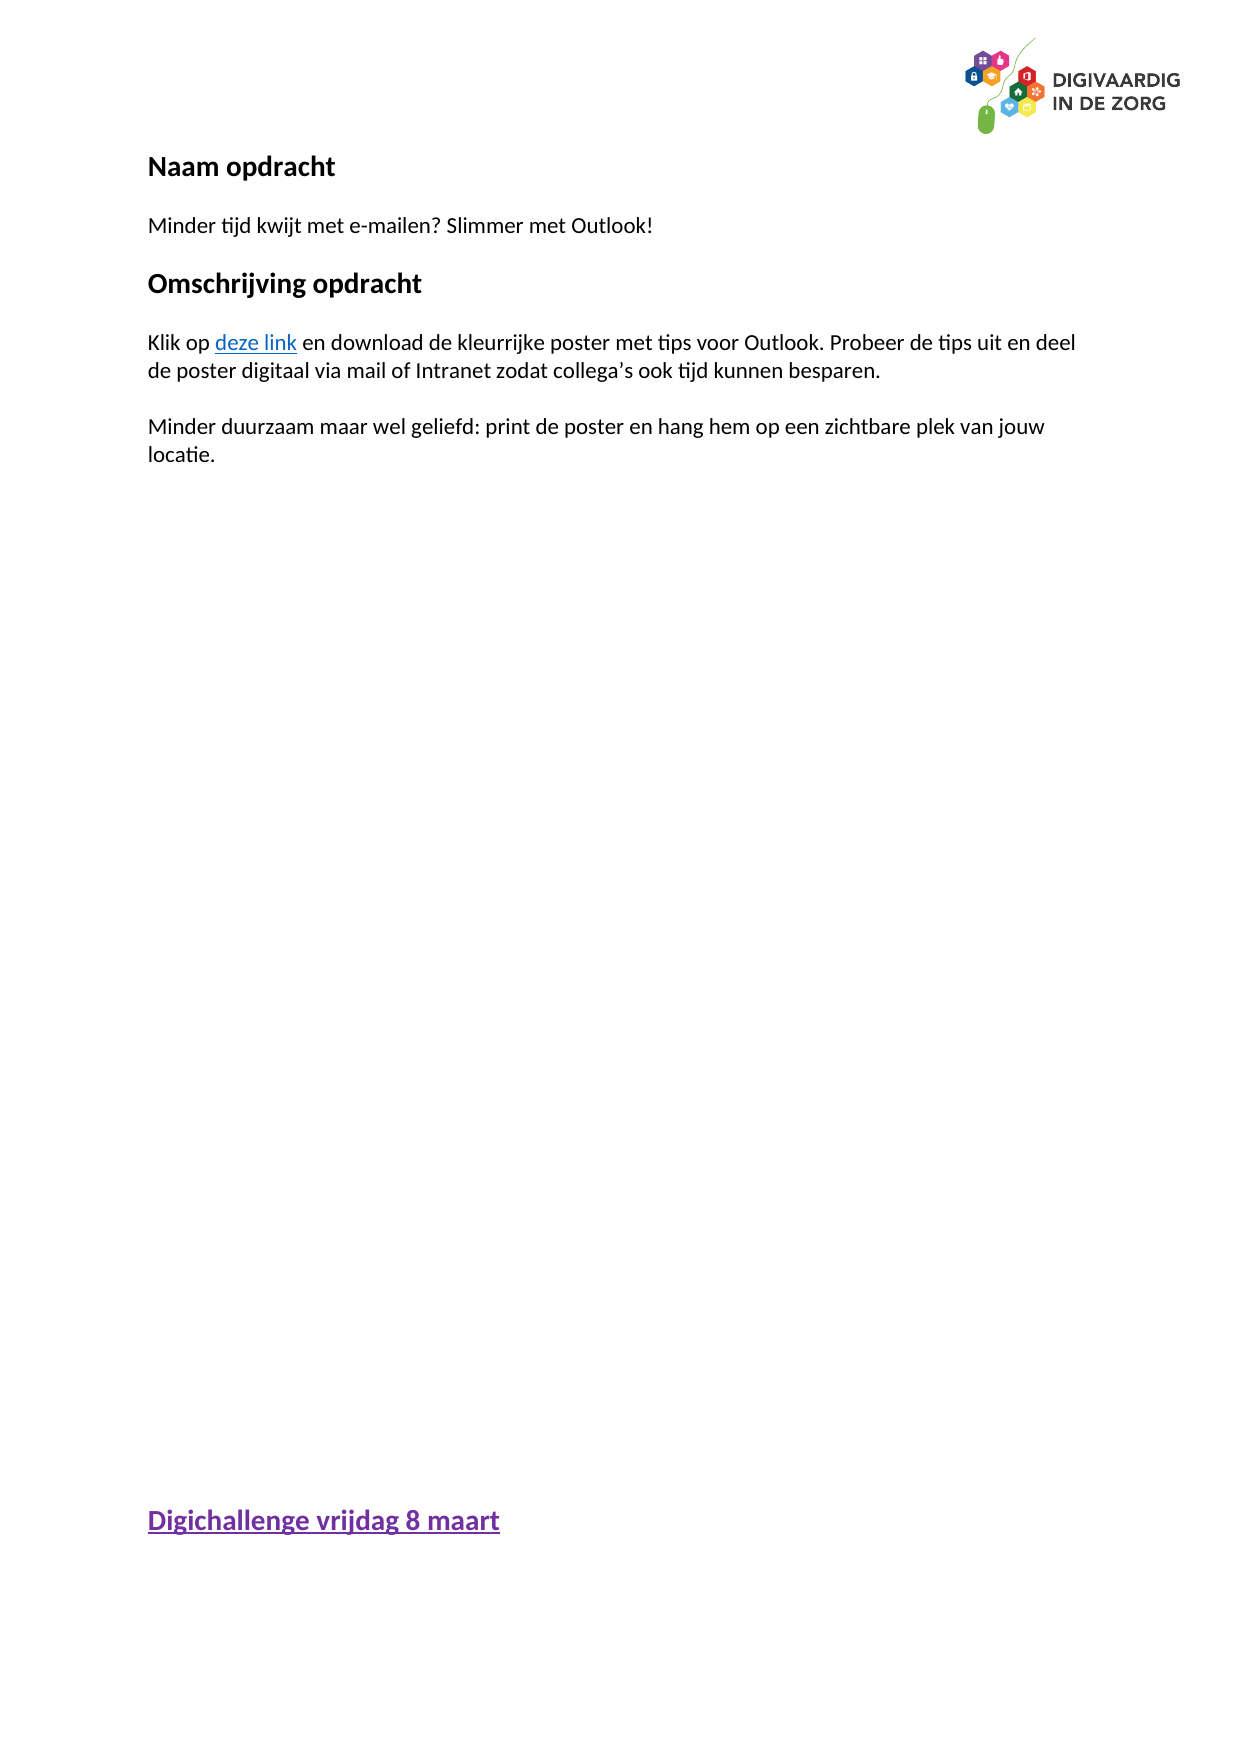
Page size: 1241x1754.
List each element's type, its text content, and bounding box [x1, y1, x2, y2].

picture [957, 28, 1188, 144]
text Naam opdracht [148, 148, 1093, 183]
text Digichallenge vrijdag 8 maart [148, 1502, 1093, 1537]
text Klik op deze link en download de kleurrijke poster met tips voor Outlook. Probeer de tips uit en deel de poster digitaal via mail of Intranet zodat collega’s ook tijd kunnen besparen. [148, 328, 1093, 384]
text Omschrijving opdracht [148, 265, 1093, 300]
text Minder tijd kwijt met e-mailen? Slimmer met Outlook! [148, 211, 1093, 239]
text Minder duurzaam maar wel geliefd: print de poster en hang hem op een zichtbare plek van jouw locatie. [148, 412, 1093, 468]
